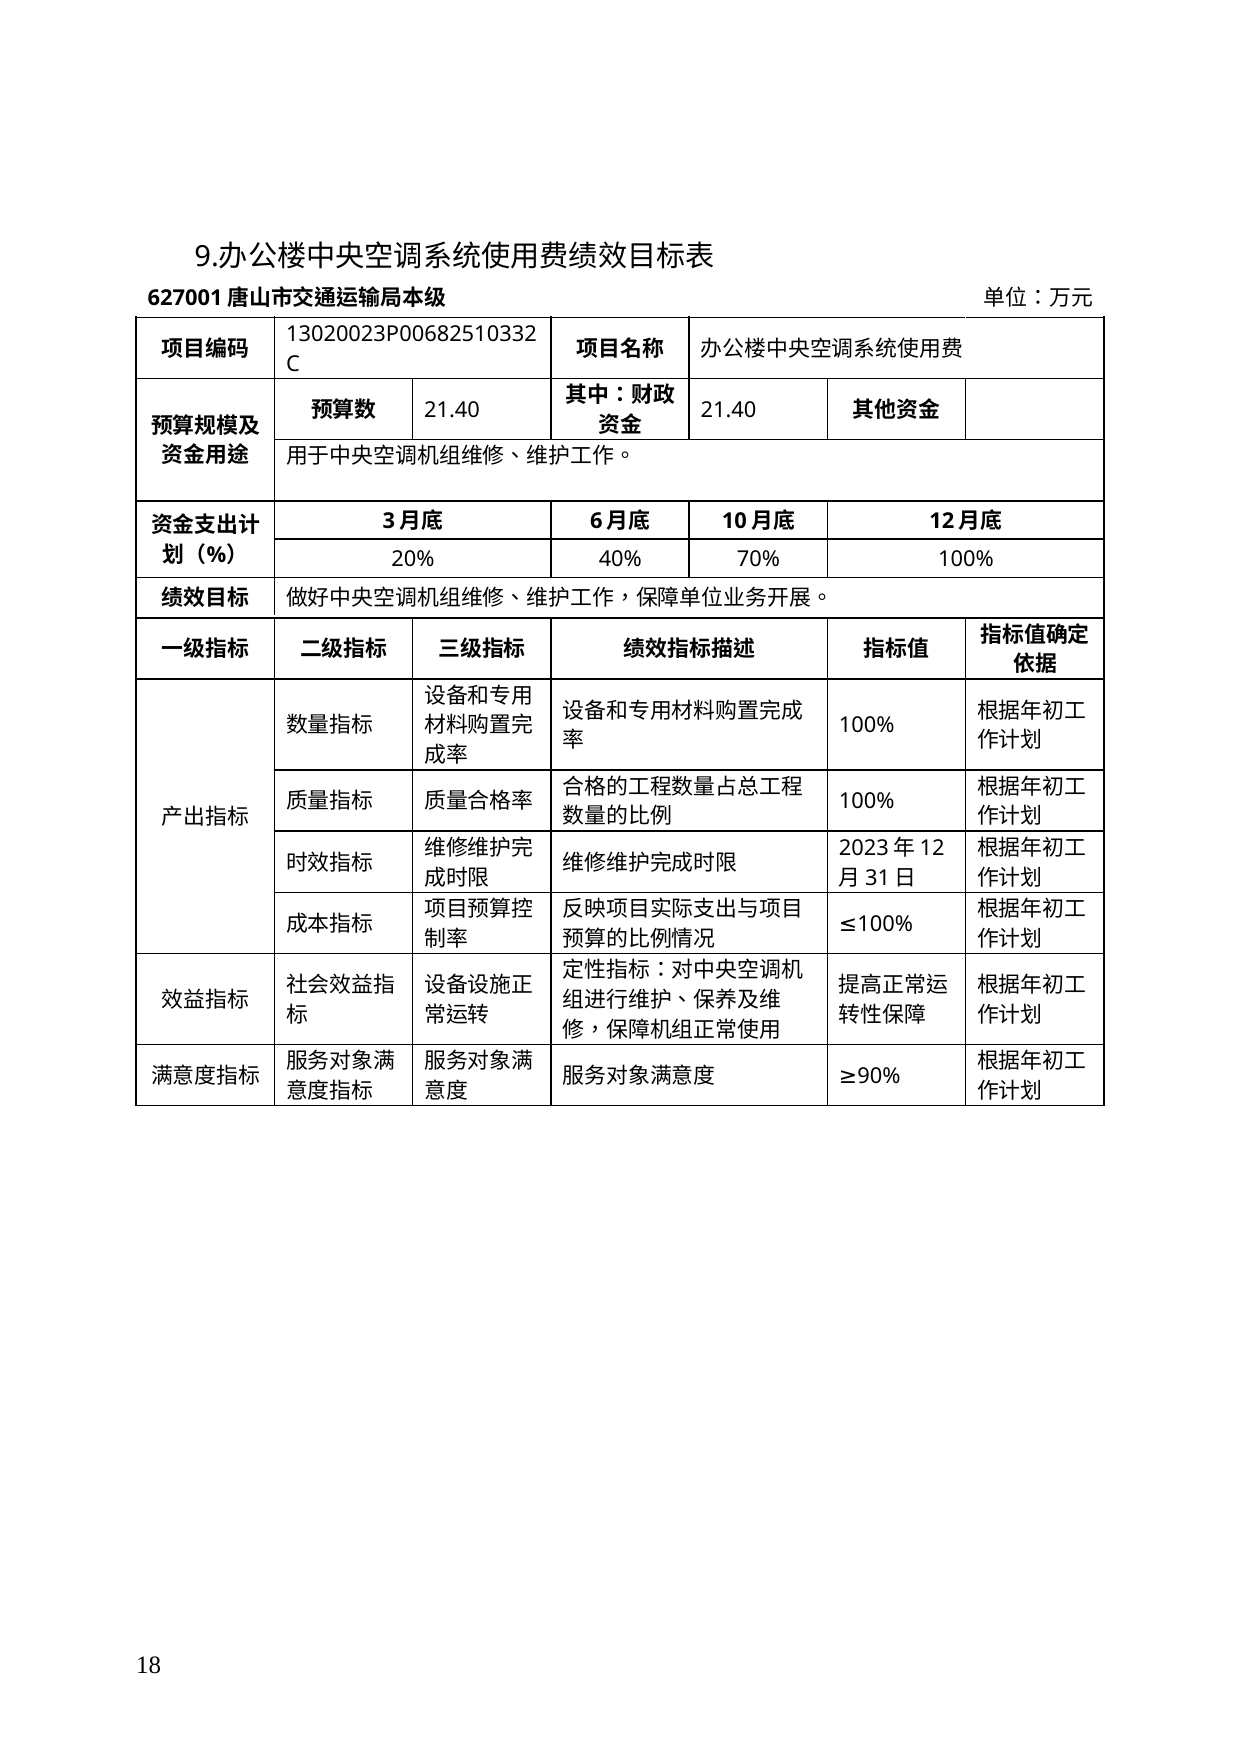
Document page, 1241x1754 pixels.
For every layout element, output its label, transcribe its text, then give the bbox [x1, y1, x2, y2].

table_header 二级指标 [275, 619, 412, 678]
table_cell 根据年初工作计划 [966, 954, 1103, 1043]
table_cell 做好中央空调机组维修、维护工作，保障单位业务开展。 [275, 578, 1103, 615]
table_cell 服务对象满意度 [552, 1045, 827, 1104]
table_cell [966, 379, 1103, 439]
table_cell 根据年初工作计划 [966, 893, 1103, 952]
table_header 指标值 [828, 619, 965, 678]
table_cell 合格的工程数量占总工程数量的比例 [552, 771, 827, 830]
table_cell 设备设施正常运转 [413, 954, 550, 1043]
table_cell 质量合格率 [413, 771, 550, 830]
table_cell 70% [690, 540, 827, 577]
table_cell 设备和专用材料购置完成率 [413, 680, 550, 769]
table_cell 40% [552, 540, 688, 577]
table_cell 满意度指标 [137, 1045, 274, 1104]
table_cell 21.40 [690, 379, 827, 439]
table_cell 13020023P00682510332C [275, 318, 550, 378]
table_cell 10月底 [690, 502, 827, 538]
table_header 绩效指标描述 [552, 619, 827, 678]
table_cell 3月底 [275, 502, 550, 538]
table_header 指标值确定依据 [966, 619, 1103, 678]
table_cell 项目名称 [552, 318, 688, 378]
table_cell 绩效目标 [137, 578, 274, 615]
table_cell 预算数 [275, 379, 412, 439]
table_cell 效益指标 [137, 954, 274, 1043]
table_cell 100% [828, 540, 1103, 577]
table_cell 100% [828, 680, 965, 769]
table_cell 维修维护完成时限 [552, 832, 827, 891]
text 9.办公楼中央空调系统使用费绩效目标表 [136, 235, 1104, 275]
table_cell 预算规模及资金用途 [137, 379, 274, 500]
table_cell 提高正常运转性保障 [828, 954, 965, 1043]
table_cell 根据年初工作计划 [966, 1045, 1103, 1104]
table_cell 反映项目实际支出与项目预算的比例情况 [552, 893, 827, 952]
table_cell 项目预算控制率 [413, 893, 550, 952]
table_cell 时效指标 [275, 832, 412, 891]
table_cell 其他资金 [828, 379, 965, 439]
table_cell 12月底 [828, 502, 1103, 538]
table_cell 设备和专用材料购置完成率 [552, 680, 827, 769]
table_cell 根据年初工作计划 [966, 832, 1103, 891]
table_cell 社会效益指标 [275, 954, 412, 1043]
table_cell 6月底 [552, 502, 688, 538]
table_cell 服务对象满意度指标 [275, 1045, 412, 1104]
table_cell 成本指标 [275, 893, 412, 952]
table_cell 2023年12月31日 [828, 832, 965, 891]
table_cell 产出指标 [137, 680, 274, 952]
table_cell 根据年初工作计划 [966, 771, 1103, 830]
table_cell 质量指标 [275, 771, 412, 830]
table_cell 其中：财政 资金 [552, 379, 688, 439]
table_cell 定性指标：对中央空调机组进行维护、保养及维修，保障机组正常使用 [552, 954, 827, 1043]
table_cell 维修维护完成时限 [413, 832, 550, 891]
table_cell 21.40 [413, 379, 550, 439]
table_header 627001唐山市交通运输局本级 [137, 277, 965, 316]
table_header 单位：万元 [966, 277, 1103, 316]
table_cell ≤100% [828, 893, 965, 952]
table_cell 服务对象满意度 [413, 1045, 550, 1104]
table_cell 根据年初工作计划 [966, 680, 1103, 769]
table_cell 100% [828, 771, 965, 830]
table_cell 项目编码 [137, 318, 274, 378]
table_cell 20% [275, 540, 550, 577]
table_cell 用于中央空调机组维修、维护工作。 [275, 440, 1103, 500]
table_cell 办公楼中央空调系统使用费 [690, 318, 1103, 378]
table_header 一级指标 [137, 619, 274, 678]
table_cell 数量指标 [275, 680, 412, 769]
table_cell ≥90% [828, 1045, 965, 1104]
table_header 三级指标 [413, 619, 550, 678]
table_cell 资金支出计划（%） [137, 502, 274, 577]
